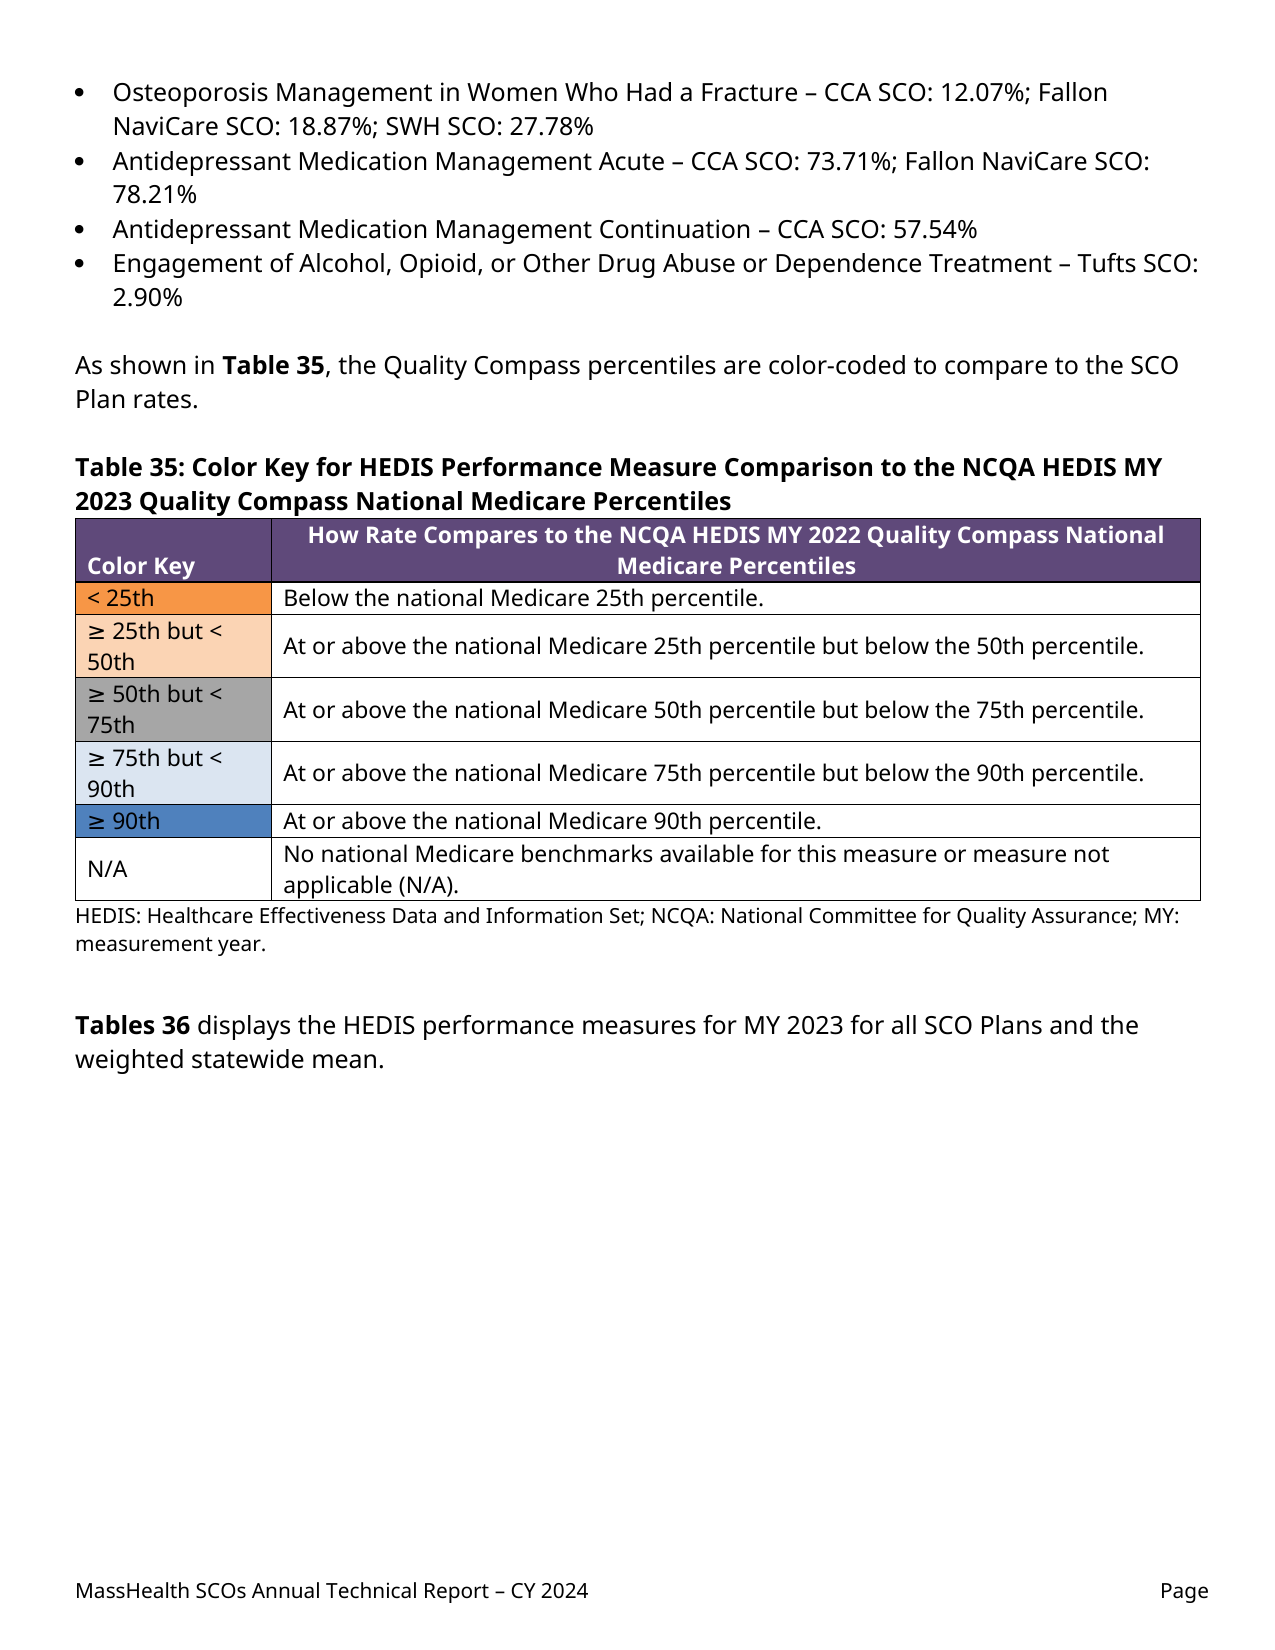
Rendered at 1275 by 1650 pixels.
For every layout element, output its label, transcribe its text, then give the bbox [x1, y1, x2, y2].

text As shown in Table 35, the Quality Compass percentiles are color-coded to compare to the SCO Plan rates. [75, 347, 1200, 416]
table_header Color Key [76, 519, 271, 581]
table_cell N/A [76, 838, 271, 900]
table_cell At or above the national Medicare 50th percentile but below the 75th percentile. [272, 678, 1200, 741]
list Engagement of Alcohol, Opioid, or Other Drug Abuse or Dependence Treatment – Tufts SCO: 2.90% [75, 245, 1200, 313]
table_cell At or above the national Medicare 90th percentile. [272, 805, 1200, 837]
table_cell ≥ 25th but < 50th [76, 615, 271, 677]
table_header How Rate Compares to the NCQA HEDIS MY 2022 Quality Compass National Medicare Percentiles [272, 519, 1200, 581]
table_cell At or above the national Medicare 25th percentile but below the 50th percentile. [272, 615, 1200, 677]
list Osteoporosis Management in Women Who Had a Fracture – CCA SCO: 12.07%; Fallon NaviCare SCO: 18.87%; SWH SCO: 27.78% [75, 75, 1200, 143]
table_cell At or above the national Medicare 75th percentile but below the 90th percentile. [272, 742, 1200, 804]
table_cell ≥ 50th but < 75th [76, 678, 271, 741]
table_cell ≥ 75th but < 90th [76, 742, 271, 804]
text Tables 36 displays the HEDIS performance measures for MY 2023 for all SCO Plans and the weighted statewide mean. [75, 1008, 1200, 1076]
table_cell < 25th [76, 583, 271, 614]
table_cell No national Medicare benchmarks available for this measure or measure not applicable (N/A). [272, 838, 1200, 900]
table_cell ≥ 90th [76, 805, 271, 837]
list Antidepressant Medication Management Acute – CCA SCO: 73.71%; Fallon NaviCare SCO: 78.21% [75, 143, 1200, 211]
list Antidepressant Medication Management Continuation – CCA SCO: 57.54% [75, 211, 1200, 245]
table_cell Below the national Medicare 25th percentile. [272, 583, 1200, 614]
text HEDIS: Healthcare Effectiveness Data and Information Set; NCQA: National Committee for Quality Assurance; MY: measurement year. [75, 901, 1200, 958]
text Table 35: Color Key for HEDIS Performance Measure Comparison to the NCQA HEDIS MY 2023 Quality Compass National Medicare Percentiles [75, 450, 1200, 518]
